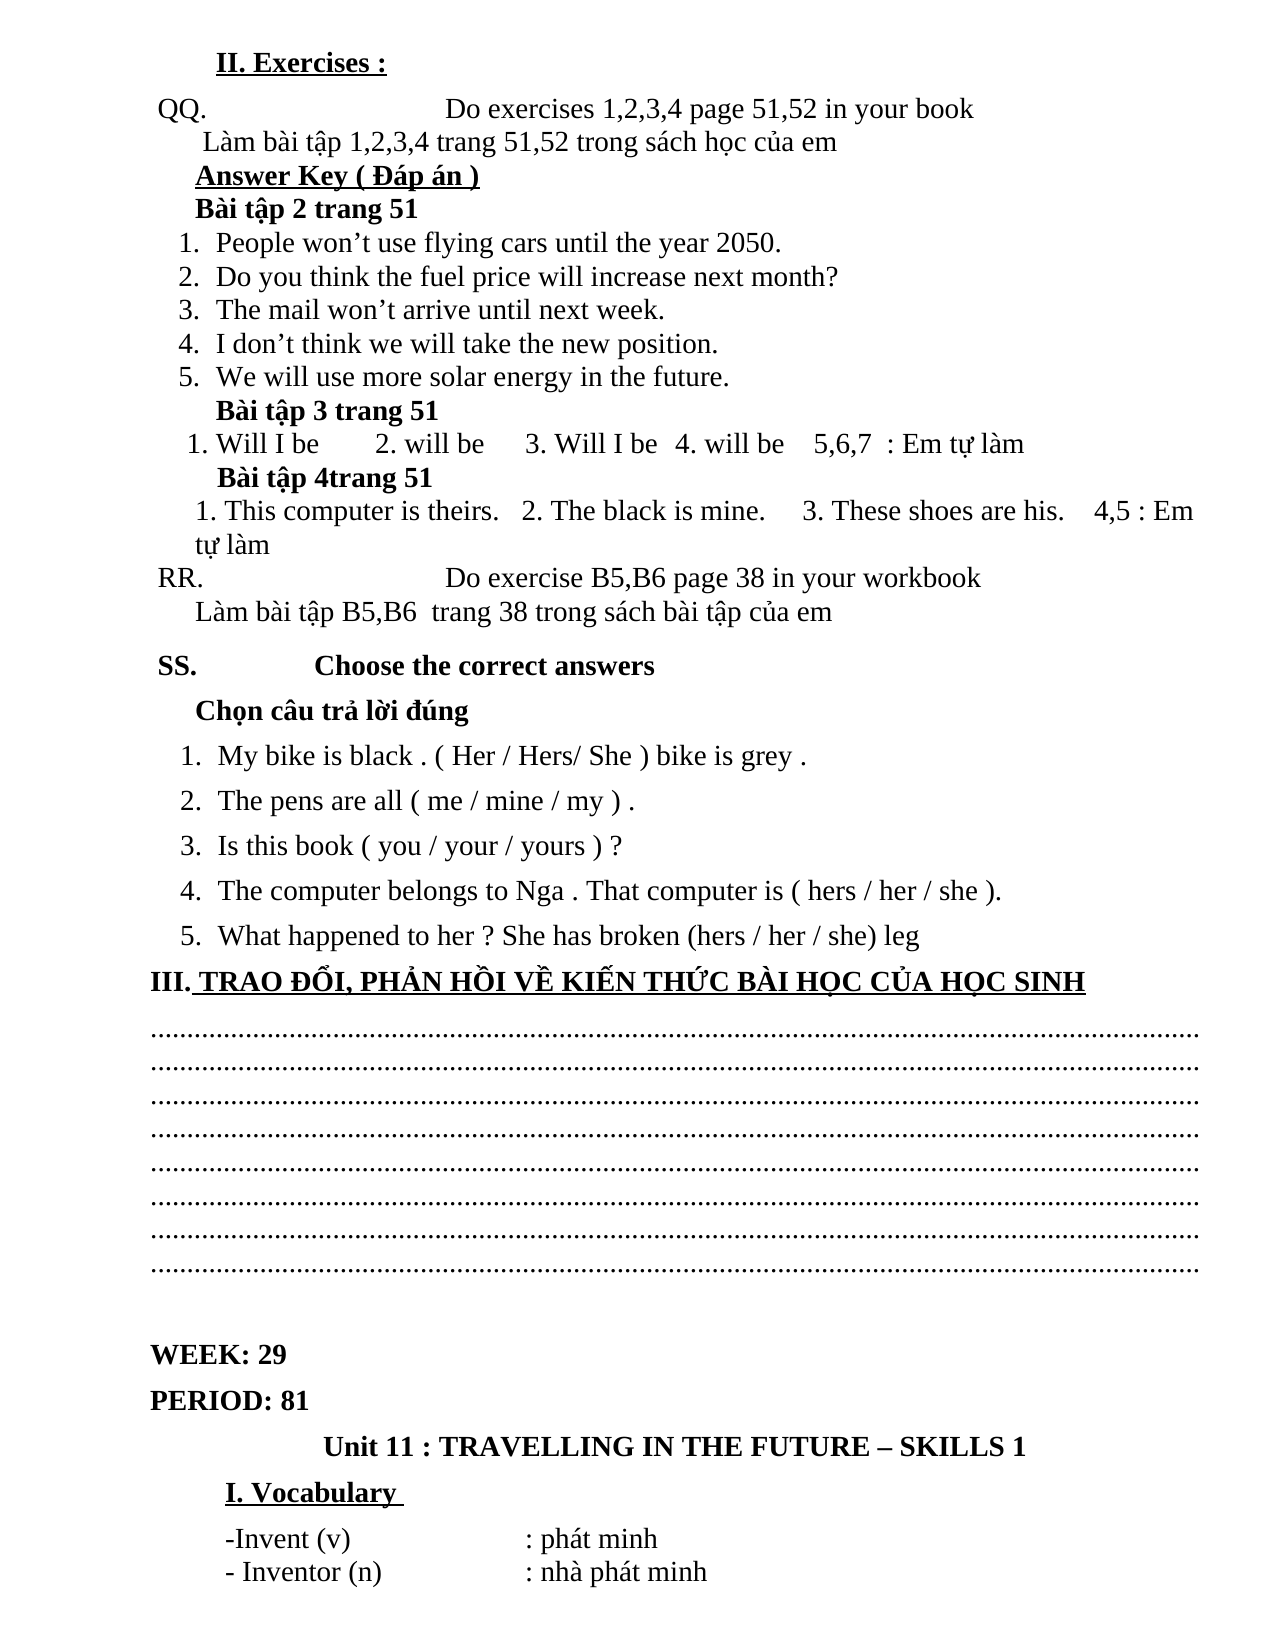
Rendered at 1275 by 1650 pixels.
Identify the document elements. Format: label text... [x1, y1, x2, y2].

list Do exercise B5,B6 page 38 in your workbook [157, 561, 1200, 594]
list I don’t think we will take the new position. [178, 326, 1200, 359]
list Làm bài tập B5,B6 trang 38 trong sách bài tập của em [195, 594, 1200, 628]
text WEEK: 29 [150, 1337, 1200, 1370]
list People won’t use flying cars until the year 2050. [178, 225, 1200, 259]
list Làm bài tập 1,2,3,4 trang 51,52 trong sách học của em [195, 124, 1200, 158]
text PERIOD: 81 [150, 1383, 1200, 1416]
subtitle The computer belongs to Nga . That computer is ( hers / her / she ). [180, 873, 1200, 907]
subtitle My bike is black . ( Her / Hers/ She ) bike is grey . [180, 738, 1200, 772]
list Answer Key ( Đáp án ) [195, 158, 1200, 192]
text II. Exercises : [150, 45, 1200, 78]
list Do exercises 1,2,3,4 page 51,52 in your book [157, 91, 1200, 124]
subtitle What happened to her ? She has broken (hers / her / she) leg [180, 918, 1200, 951]
subtitle Choose the correct answers [157, 648, 1200, 682]
list 1. This computer is theirs. 2. The black is mine. 3. These shoes are his. 4,5 : Em tự làm [195, 493, 1200, 561]
text - Inventor (n) : nhà phát minh [150, 1554, 1200, 1588]
text III. TRAO ĐỔI, PHẢN HỒI VỀ KIẾN THỨC BÀI HỌC CỦA HỌC SINH [150, 964, 1200, 997]
list Do you think the fuel price will increase next month? [178, 259, 1200, 292]
text ................................................................................................................................................................................................................................................................................................................................................................................................................................................................................................................................................................................................................................................................................................................................................................................................................................................................................................................................................................................................................................................................................................................................................................................................ [150, 1010, 1200, 1278]
list Bài tập 2 trang 51 [195, 192, 1200, 225]
subtitle The pens are all ( me / mine / my ) . [180, 783, 1200, 817]
list Bài tập 4trang 51 [195, 460, 1200, 493]
subtitle Is this book ( you / your / yours ) ? [180, 828, 1200, 862]
text Unit 11 : TRAVELLING IN THE FUTURE – SKILLS 1 [150, 1429, 1200, 1462]
subtitle Chọn câu trả lời đúng [195, 693, 1200, 727]
text -Invent (v) : phát minh [150, 1521, 1200, 1554]
list The mail won’t arrive until next week. [178, 292, 1200, 326]
text 1. Will I be 2. will be 3. Will I be 4. will be 5,6,7 : Em tự làm [150, 426, 1200, 460]
list Bài tập 3 trang 51 [216, 393, 1200, 426]
text I. Vocabulary [150, 1475, 1200, 1508]
list We will use more solar energy in the future. [178, 359, 1200, 393]
